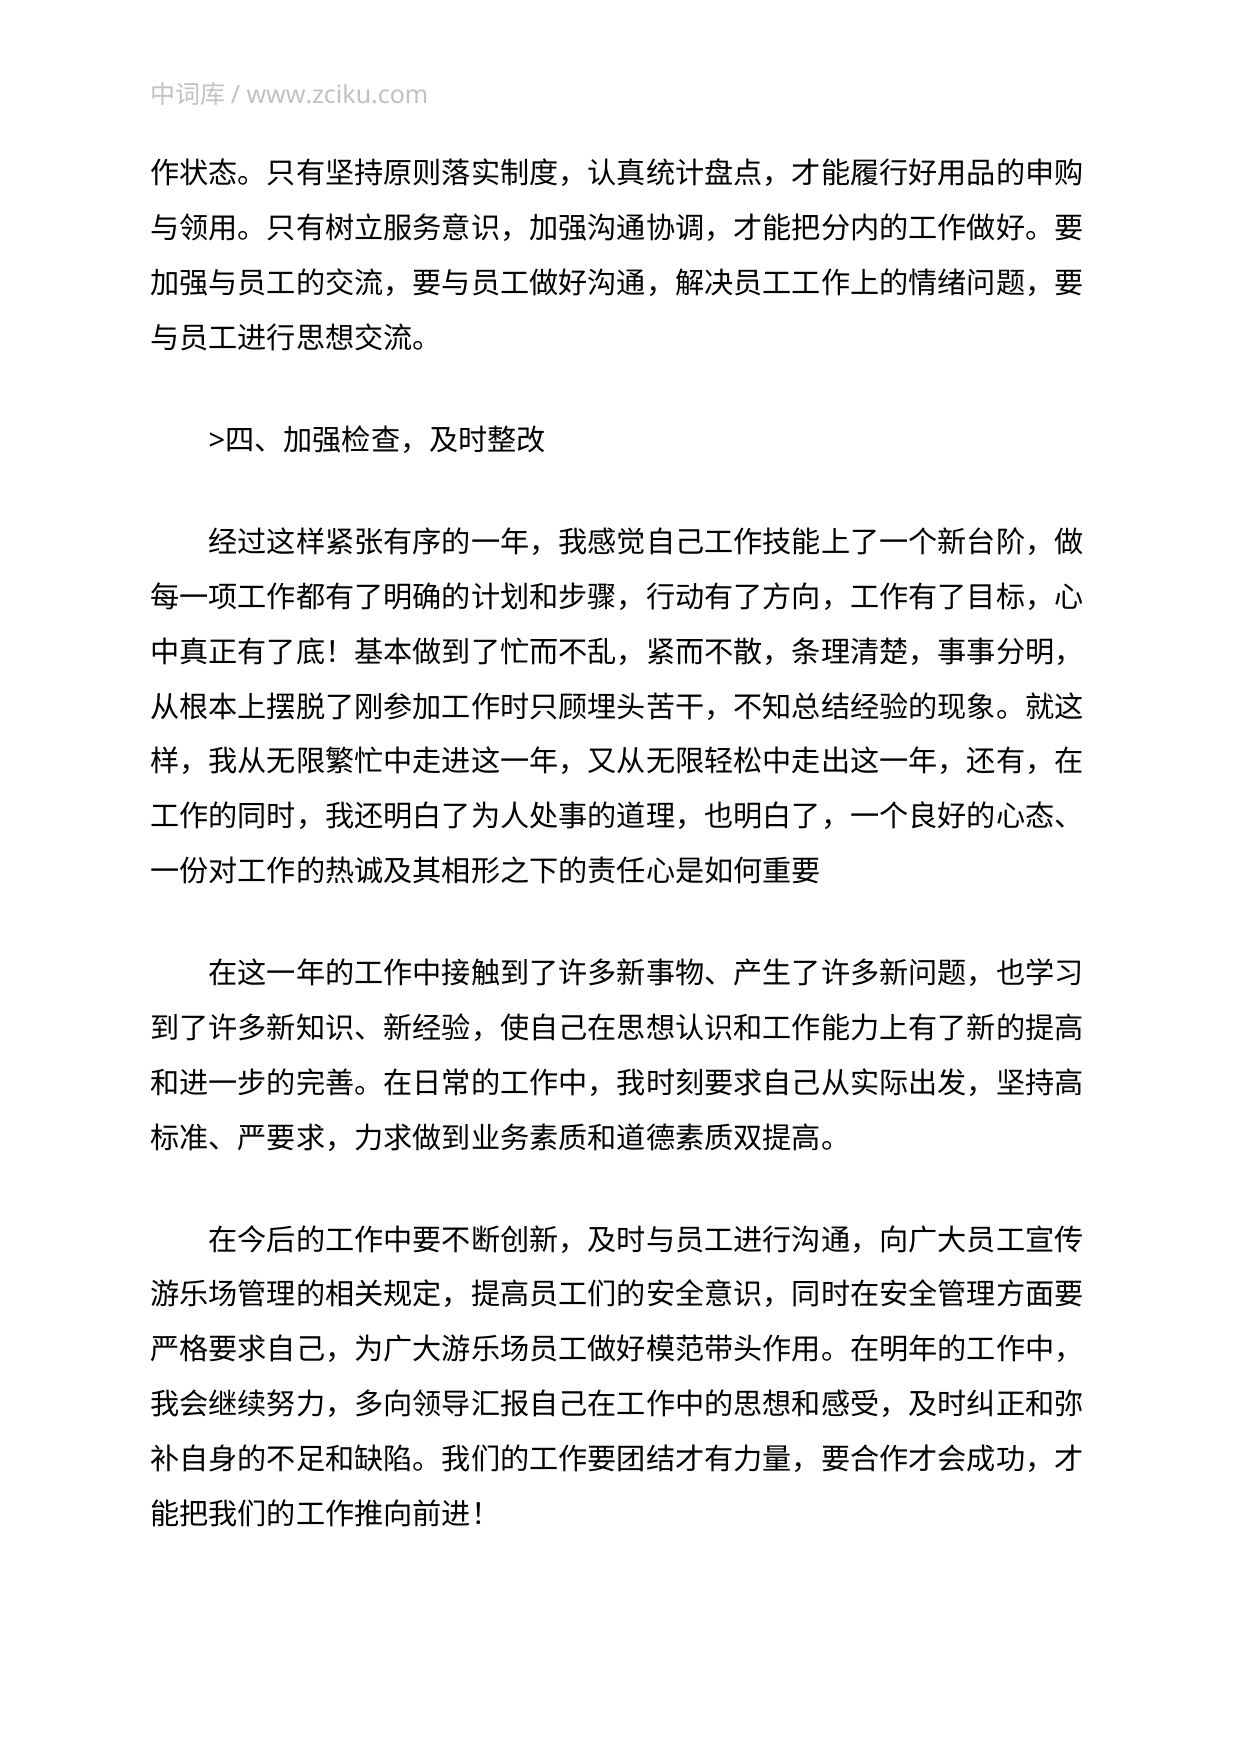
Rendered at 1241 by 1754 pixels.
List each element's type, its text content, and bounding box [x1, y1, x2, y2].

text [150, 150, 1090, 357]
text >四、加强检查，及时整改 [150, 416, 1090, 459]
text 在今后的工作中要不断创新，及时与员工进行沟通，向广大员工宣传游乐场管理的相关规定，提高员工们的安全意识，同时在安全管理方面要严格要求自己，为广大游乐场员工做好模范带头作用。在明年的工作中，我会继续努力，多向领导汇报自己在工作中的思想和感受，及时纠正和弥补自身的不足和缺陷。我们的工作要团结才有力量，要合作才会成功，才能把我们的工作推向前进！ [150, 1216, 1090, 1533]
text 在这一年的工作中接触到了许多新事物、产生了许多新问题，也学习到了许多新知识、新经验，使自己在思想认识和工作能力上有了新的提高和进一步的完善。在日常的工作中，我时刻要求自己从实际出发，坚持高标准、严要求，力求做到业务素质和道德素质双提高。 [150, 949, 1090, 1157]
text 经过这样紧张有序的一年，我感觉自己工作技能上了一个新台阶，做每一项工作都有了明确的计划和步骤，行动有了方向，工作有了目标，心中真正有了底！基本做到了忙而不乱，紧而不散，条理清楚，事事分明，从根本上摆脱了刚参加工作时只顾埋头苦干，不知总结经验的现象。就这样，我从无限繁忙中走进这一年，又从无限轻松中走出这一年，还有，在工作的同时，我还明白了为人处事的道理，也明白了，一个良好的心态、一份对工作的热诚及其相形之下的责任心是如何重要 [150, 518, 1090, 890]
